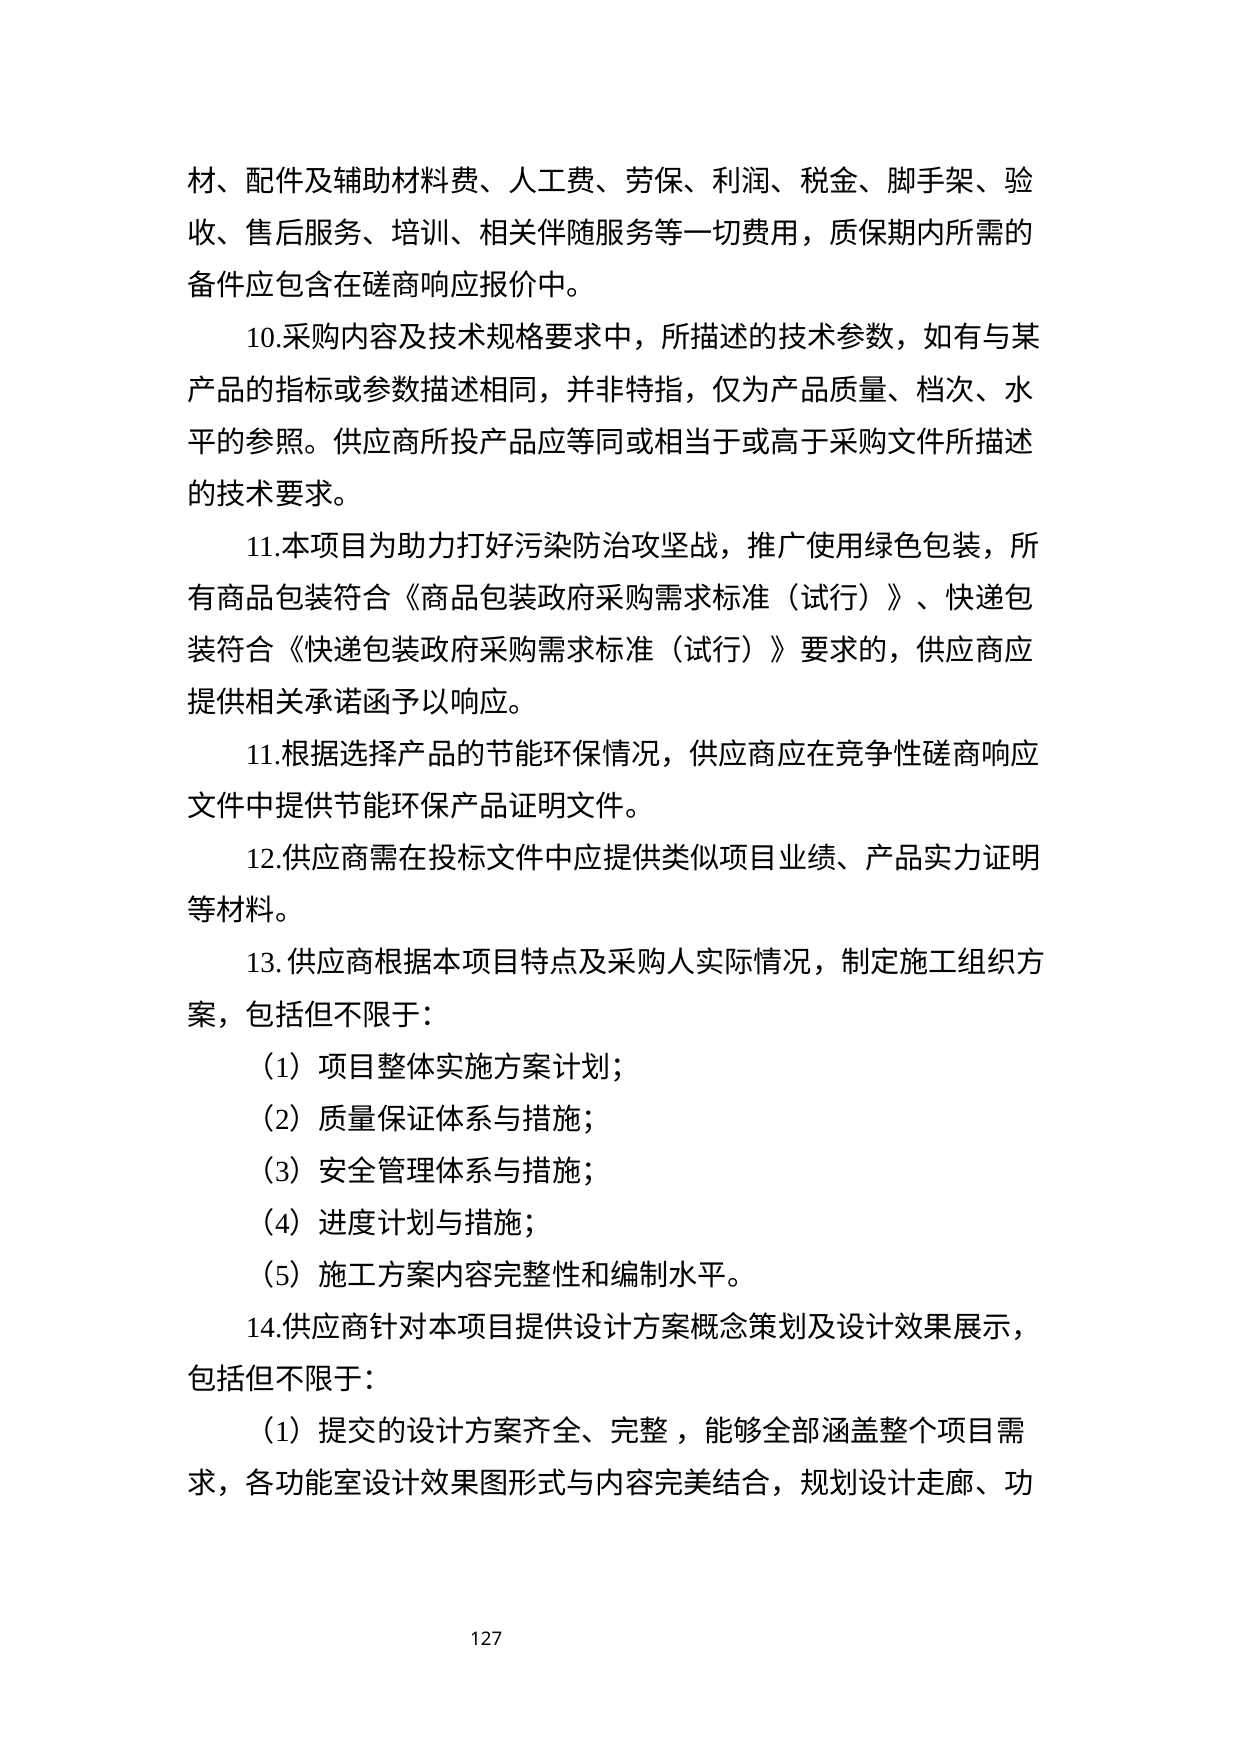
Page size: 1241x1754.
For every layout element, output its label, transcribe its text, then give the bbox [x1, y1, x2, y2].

text 11.根据选择产品的节能环保情况，供应商应在竞争性磋商响应文件中提供节能环保产品证明文件。 [187, 723, 1053, 827]
text （1）项目整体实施方案计划； [187, 1035, 1053, 1087]
text 12.供应商需在投标文件中应提供类似项目业绩、产品实力证明等材料。 [187, 827, 1053, 931]
text （4）进度计划与措施； [187, 1192, 1053, 1244]
text 10.采购内容及技术规格要求中，所描述的技术参数，如有与某产品的指标或参数描述相同，并非特指，仅为产品质量、档次、水平的参照。供应商所投产品应等同或相当于或高于采购文件所描述的技术要求。 [187, 306, 1053, 514]
text （5）施工方案内容完整性和编制水平。 [187, 1244, 1053, 1296]
text 11.本项目为助力打好污染防治攻坚战，推广使用绿色包装，所有商品包装符合《商品包装政府采购需求标准（试行）》、快递包装符合《快递包装政府采购需求标准（试行）》要求的，供应商应提供相关承诺函予以响应。 [187, 514, 1053, 723]
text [187, 150, 1053, 306]
text （3）安全管理体系与措施； [187, 1139, 1053, 1192]
text （2）质量保证体系与措施； [187, 1087, 1053, 1139]
text 14.供应商针对本项目提供设计方案概念策划及设计效果展示，包括但不限于： [187, 1296, 1053, 1400]
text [187, 1400, 1053, 1504]
text 13. 供应商根据本项目特点及采购人实际情况，制定施工组织方案，包括但不限于： [187, 931, 1053, 1035]
